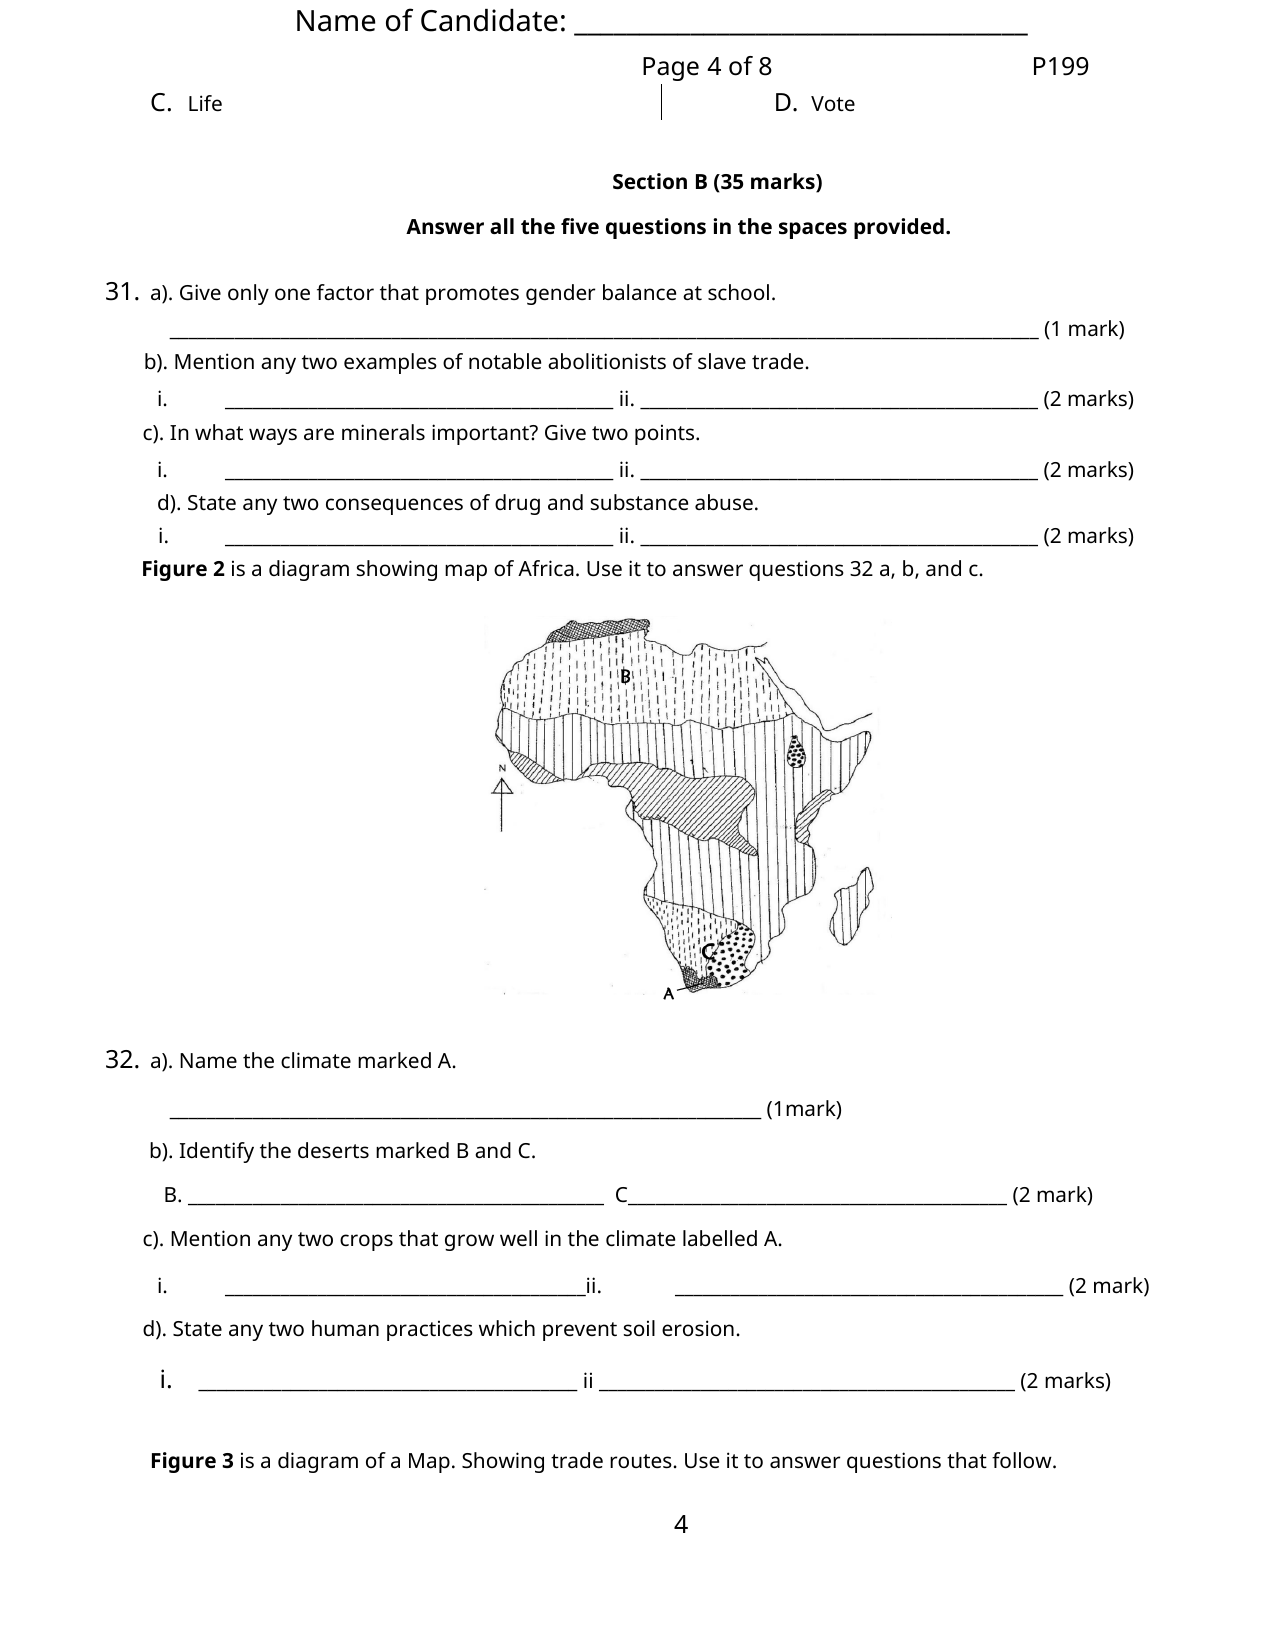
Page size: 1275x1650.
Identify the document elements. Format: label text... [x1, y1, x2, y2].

picture [427, 616, 894, 1009]
text d). State any two human practices which prevent soil erosion. [142, 1314, 1245, 1343]
text i. __________________________________________ ii. ___________________________________________ (2 marks) [157, 455, 1238, 483]
list a). Name the climate marked A. [105, 1042, 1245, 1076]
text Answer all the five questions in the spaces provided. [111, 212, 1247, 241]
list Vote [773, 84, 1245, 119]
text Section B (35 marks) [187, 167, 1247, 196]
text i. __________________________________________ ii. ___________________________________________ (2 marks) [157, 384, 1238, 412]
text c). Mention any two crops that grow well in the climate labelled A. [142, 1224, 1245, 1252]
text Figure 2 is a diagram showing map of Africa. Use it to answer questions 32 a, b, and c. [141, 554, 1238, 583]
list a). Give only one factor that promotes gender balance at school. [105, 274, 1245, 308]
text ________________________________________________________________ (1mark) b). Identify the deserts marked B and C. [142, 1094, 1245, 1165]
text ______________________________________________________________________________________________ (1 mark) b). Mention any two examples of notable abolitionists of slave trade. [142, 314, 1245, 375]
text c). In what ways are minerals important? Give two points. [142, 418, 1245, 446]
text B. _____________________________________________ C_________________________________________ (2 mark) [131, 1180, 1226, 1208]
list _________________________________________ ii _____________________________________________ (2 marks) [159, 1362, 1238, 1396]
list Life [150, 84, 622, 119]
text Figure 3 is a diagram of a Map. Showing trade routes. Use it to answer questions that follow. [76, 1446, 1245, 1475]
text d). State any two consequences of drug and substance abuse. i. __________________________________________ ii. ___________________________________________ (2 marks) [157, 488, 1238, 549]
text i. _______________________________________ii. __________________________________________ (2 mark) [157, 1271, 1226, 1299]
